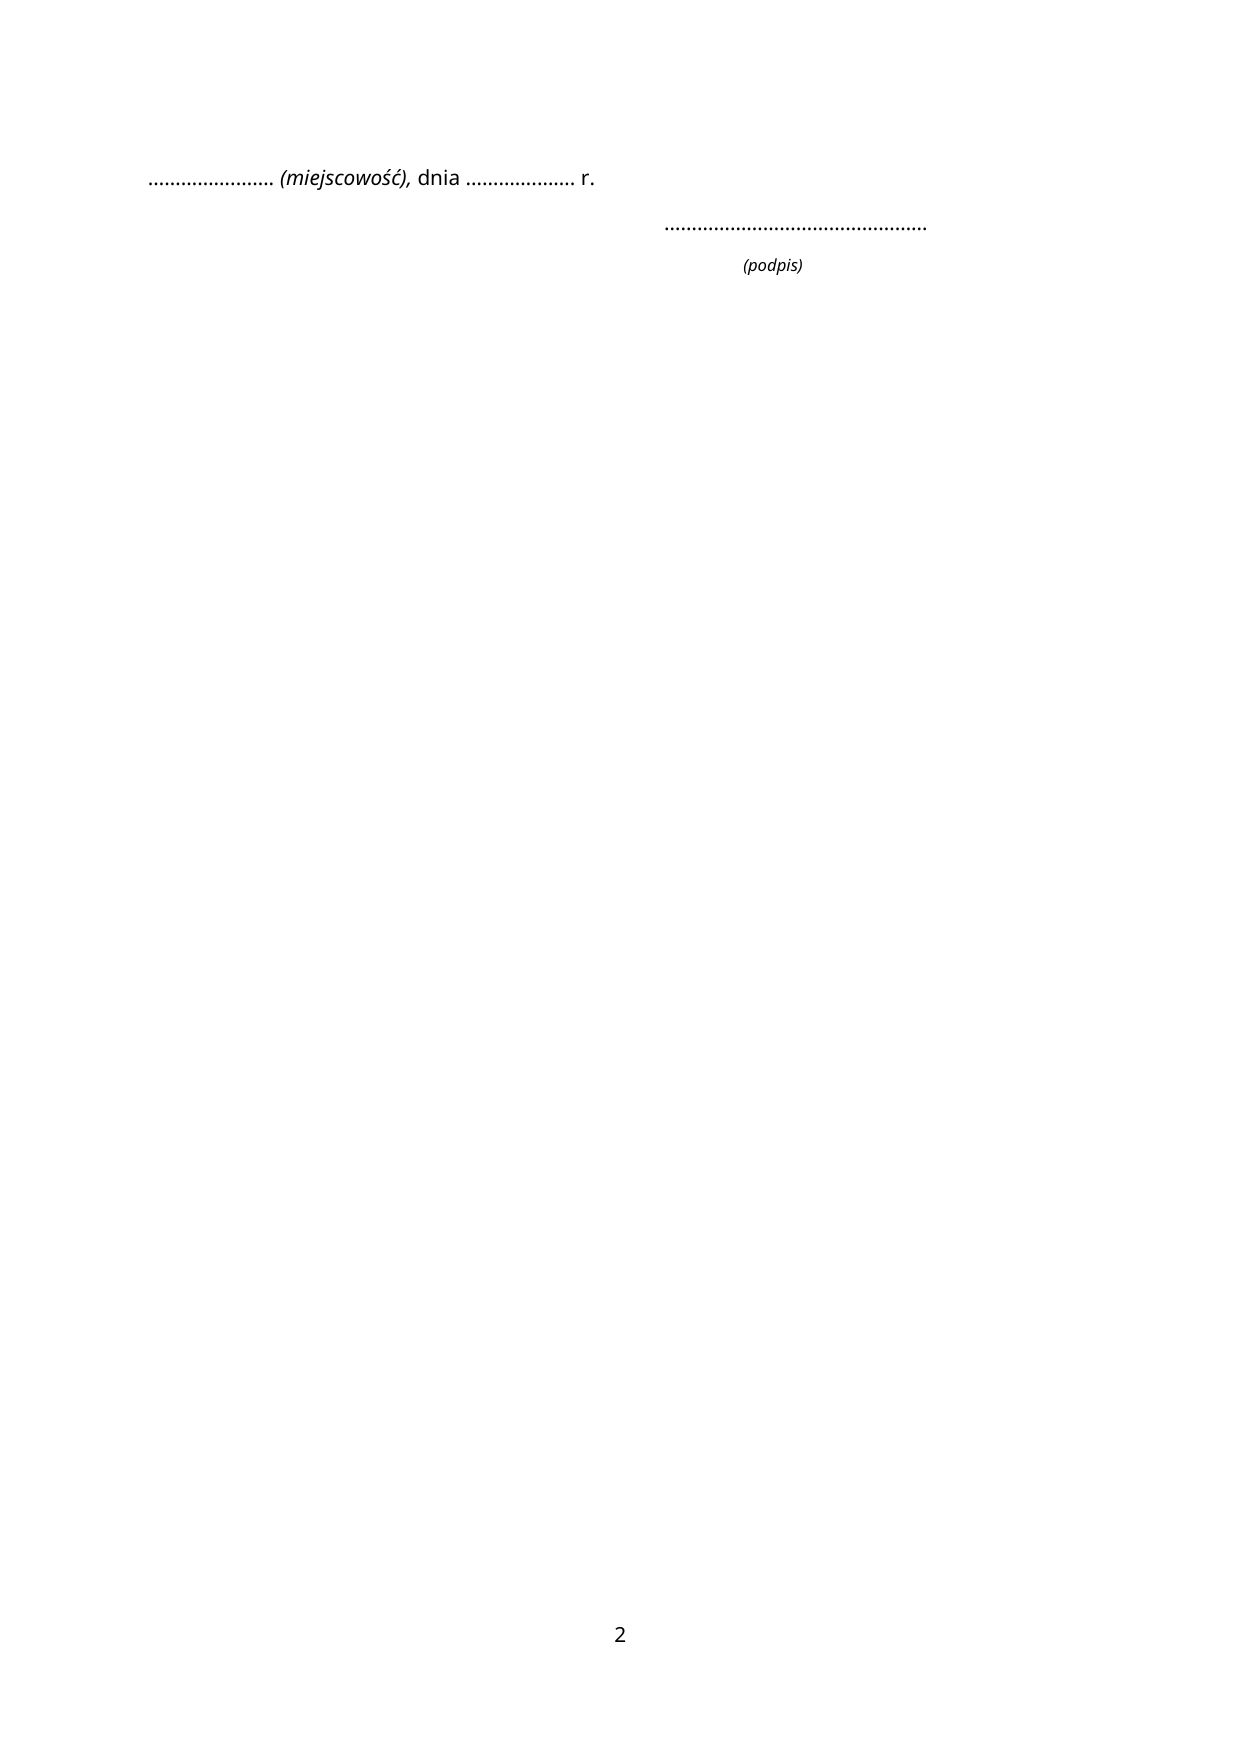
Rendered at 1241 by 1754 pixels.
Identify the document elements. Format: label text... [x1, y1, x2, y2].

text …………….……. (miejscowość), dnia ………….……. r. [148, 163, 1092, 192]
text ………………………………………… [148, 208, 1092, 237]
text (podpis) [664, 253, 1092, 276]
